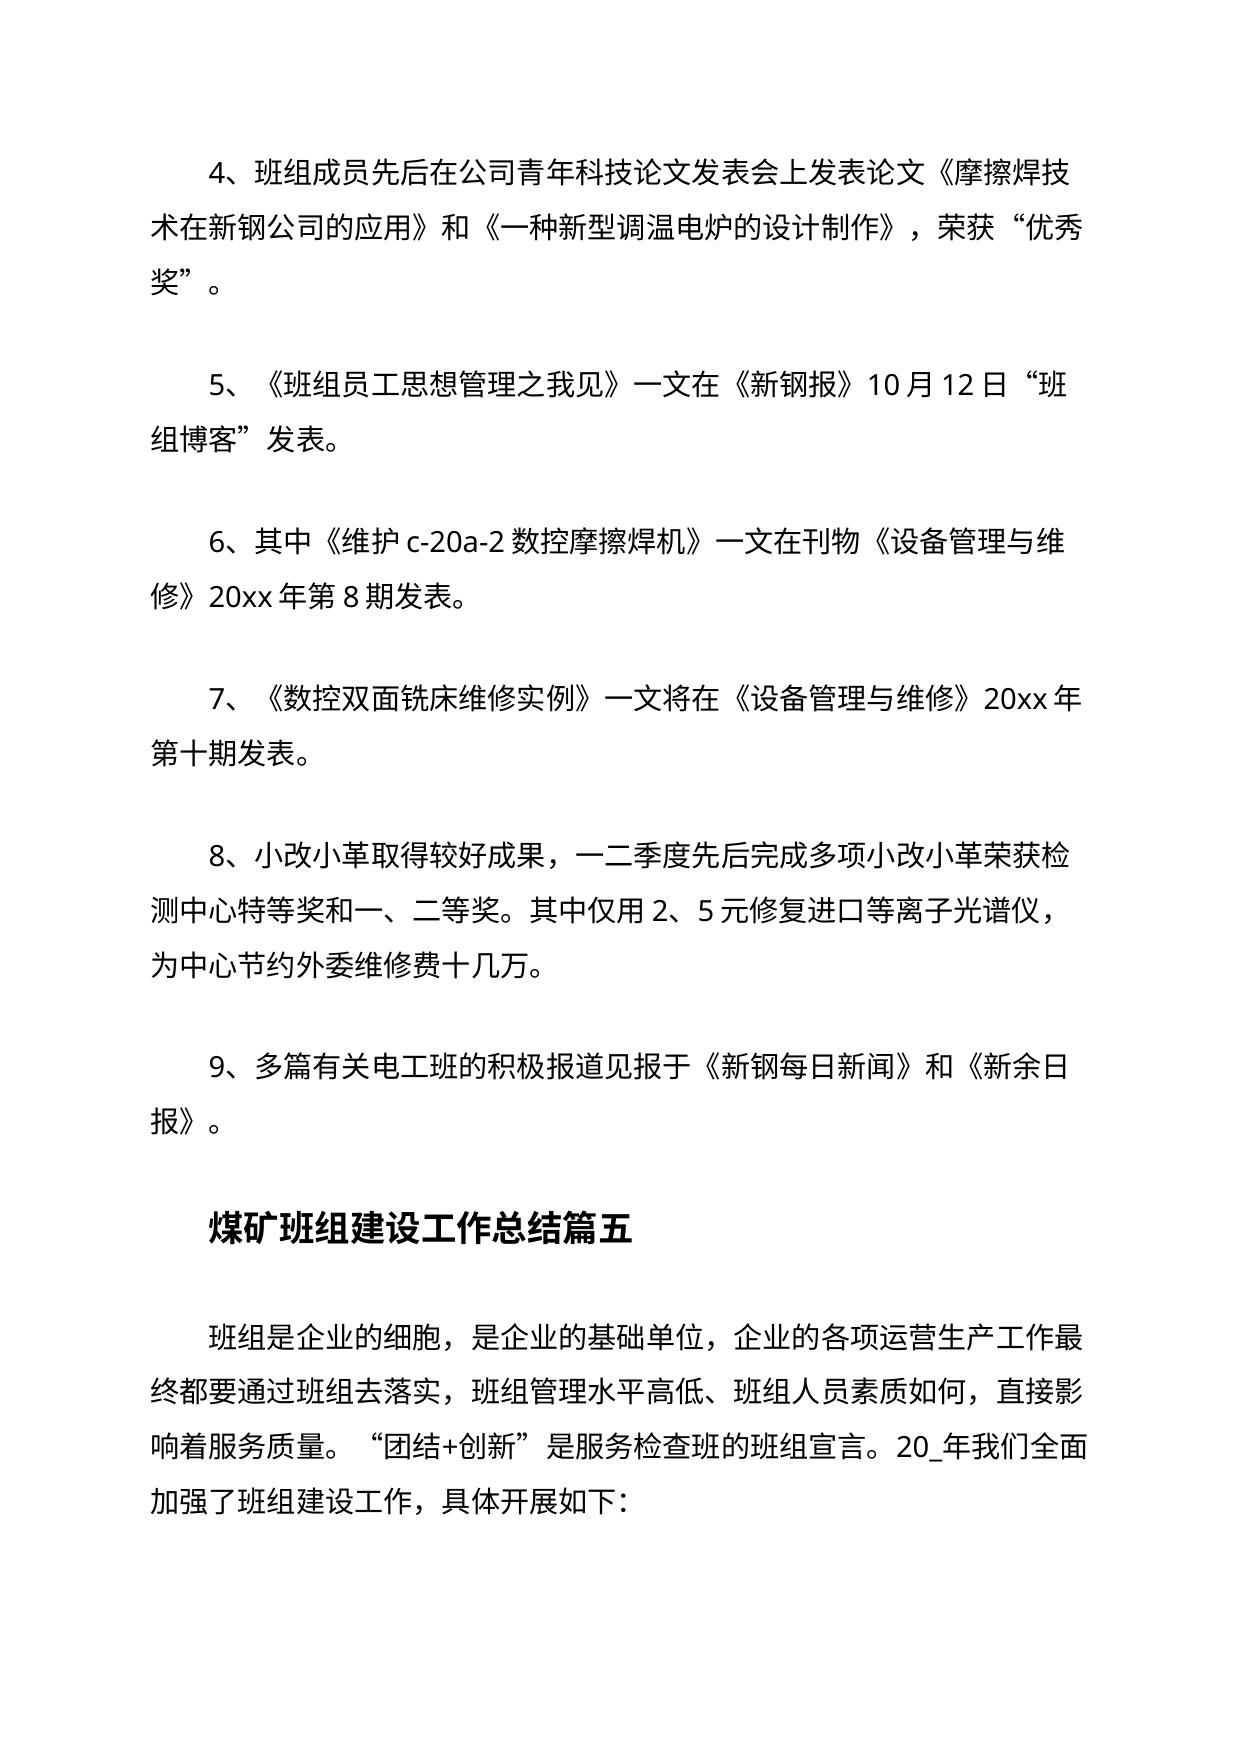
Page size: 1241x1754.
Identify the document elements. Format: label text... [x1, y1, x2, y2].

text 4、班组成员先后在公司青年科技论文发表会上发表论文《摩擦焊技术在新钢公司的应用》和《一种新型调温电炉的设计制作》，荣获“优秀奖”。 [150, 150, 1090, 302]
text 8、小改小革取得较好成果，一二季度先后完成多项小改小革荣获检测中心特等奖和一、二等奖。其中仅用2、5元修复进口等离子光谱仪，为中心节约外委维修费十几万。 [150, 832, 1090, 984]
text 煤矿班组建设工作总结篇五 [150, 1201, 1090, 1252]
text 7、《数控双面铣床维修实例》一文将在《设备管理与维修》20xx年第十期发表。 [150, 675, 1090, 773]
text 6、其中《维护c-20a-2数控摩擦焊机》一文在刊物《设备管理与维修》20xx年第8期发表。 [150, 518, 1090, 616]
text 5、《班组员工思想管理之我见》一文在《新钢报》10月12日“班组博客”发表。 [150, 362, 1090, 459]
text 班组是企业的细胞，是企业的基础单位，企业的各项运营生产工作最终都要通过班组去落实，班组管理水平高低、班组人员素质如何，直接影响着服务质量。“团结+创新”是服务检查班的班组宣言。20_年我们全面加强了班组建设工作，具体开展如下： [150, 1314, 1090, 1521]
text 9、多篇有关电工班的积极报道见报于《新钢每日新闻》和《新余日报》。 [150, 1044, 1090, 1141]
